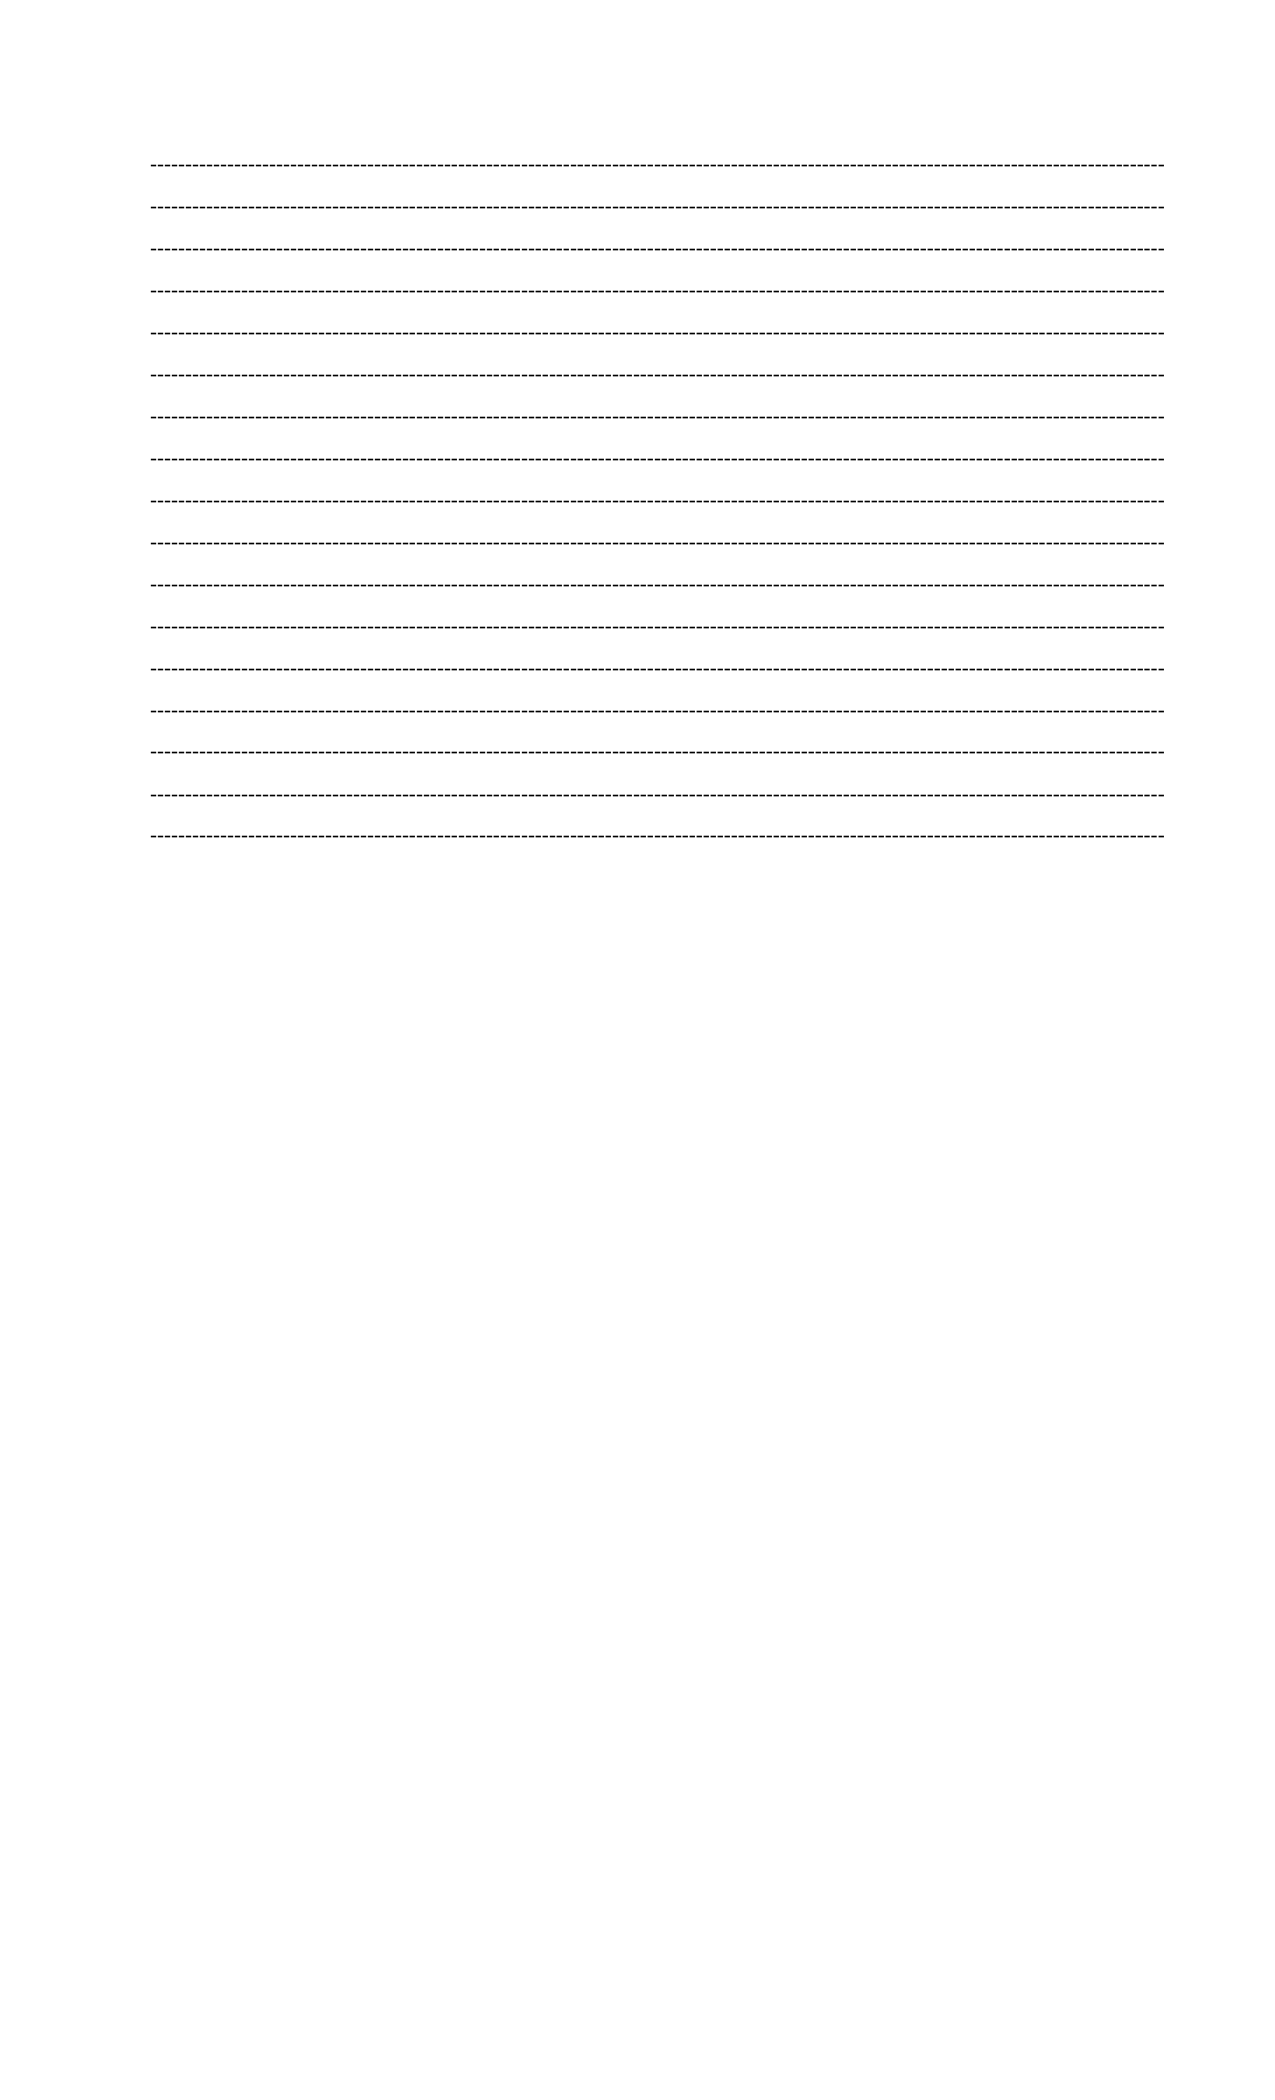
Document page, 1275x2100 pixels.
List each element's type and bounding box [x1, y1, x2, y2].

text [150, 150, 1170, 850]
